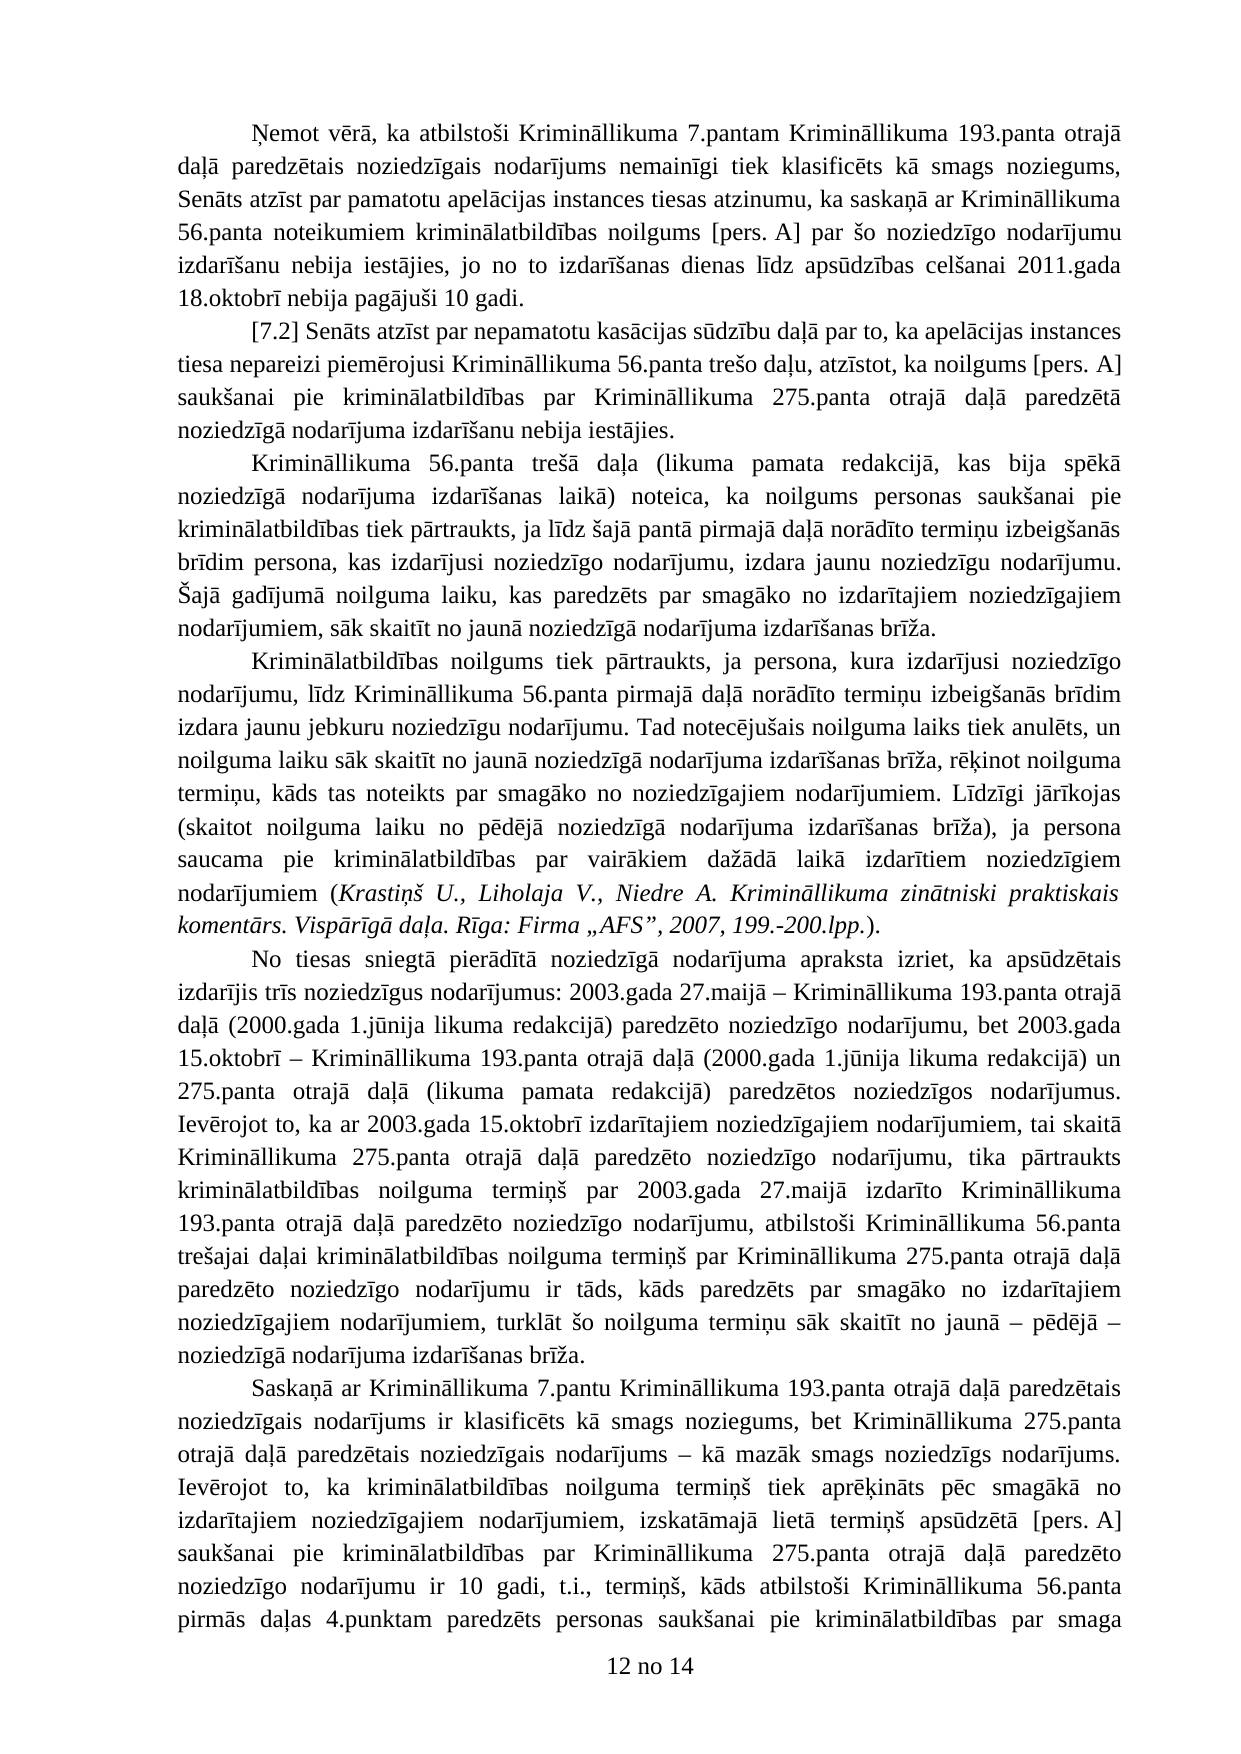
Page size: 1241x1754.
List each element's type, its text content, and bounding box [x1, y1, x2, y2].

text [7.2] Senāts atzīst par nepamatotu kasācijas sūdzību daļā par to, ka apelācijas instances tiesa nepareizi piemērojusi Krimināllikuma 56.panta trešo daļu, atzīstot, ka noilgums [pers. A] saukšanai pie kriminālatbildības par Krimināllikuma 275.panta otrajā daļā paredzētā noziedzīgā nodarījuma izdarīšanu nebija iestājies. [177, 316, 1122, 444]
text Ņemot vērā, ka atbilstoši Krimināllikuma 7.pantam Krimināllikuma 193.panta otrajā daļā paredzētais noziedzīgais nodarījums nemainīgi tiek klasificēts kā smags noziegums, Senāts atzīst par pamatotu apelācijas instances tiesas atzinumu, ka saskaņā ar Krimināllikuma 56.panta noteikumiem kriminālatbildības noilgums [pers. A] par šo noziedzīgo nodarījumu izdarīšanu nebija iestājies, jo no to izdarīšanas dienas līdz apsūdzības celšanai 2011.gada 18.oktobrī nebija pagājuši 10 gadi. [177, 118, 1122, 312]
text No tiesas sniegtā pierādītā noziedzīgā nodarījuma apraksta izriet, ka apsūdzētais izdarījis trīs noziedzīgus nodarījumus: 2003.gada 27.maijā – Krimināllikuma 193.panta otrajā daļā (2000.gada 1.jūnija likuma redakcijā) paredzēto noziedzīgo nodarījumu, bet 2003.gada 15.oktobrī – Krimināllikuma 193.panta otrajā daļā (2000.gada 1.jūnija likuma redakcijā) un 275.panta otrajā daļā (likuma pamata redakcijā) paredzētos noziedzīgos nodarījumus. Ievērojot to, ka ar 2003.gada 15.oktobrī izdarītajiem noziedzīgajiem nodarījumiem, tai skaitā Krimināllikuma 275.panta otrajā daļā paredzēto noziedzīgo nodarījumu, tika pārtraukts kriminālatbildības noilguma termiņš par 2003.gada 27.maijā izdarīto Krimināllikuma 193.panta otrajā daļā paredzēto noziedzīgo nodarījumu, atbilstoši Krimināllikuma 56.panta trešajai daļai kriminālatbildības noilguma termiņš par Krimināllikuma 275.panta otrajā daļā paredzēto noziedzīgo nodarījumu ir tāds, kāds paredzēts par smagāko no izdarītajiem noziedzīgajiem nodarījumiem, turklāt šo noilguma termiņu sāk skaitīt no jaunā – pēdējā – noziedzīgā nodarījuma izdarīšanas brīža. [177, 944, 1122, 1369]
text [177, 1373, 1122, 1633]
text Kriminālatbildības noilgums tiek pārtraukts, ja persona, kura izdarījusi noziedzīgo nodarījumu, līdz Krimināllikuma 56.panta pirmajā daļā norādīto termiņu izbeigšanās brīdim izdara jaunu jebkuru noziedzīgu nodarījumu. Tad notecējušais noilguma laiks tiek anulēts, un noilguma laiku sāk skaitīt no jaunā noziedzīgā nodarījuma izdarīšanas brīža, rēķinot noilguma termiņu, kāds tas noteikts par smagāko no noziedzīgajiem nodarījumiem. Līdzīgi jārīkojas (skaitot noilguma laiku no pēdējā noziedzīgā nodarījuma izdarīšanas brīža), ja persona saucama pie kriminālatbildības par vairākiem dažādā laikā izdarītiem noziedzīgiem nodarījumiem (Krastiņš U., Liholaja V., Niedre A. Krimināllikuma zinātniski praktiskais komentārs. Vispārīgā daļa. Rīga: Firma „AFS”, 2007, 199.-200.lpp.). [177, 646, 1122, 939]
text Krimināllikuma 56.panta trešā daļa (likuma pamata redakcijā, kas bija spēkā noziedzīgā nodarījuma izdarīšanas laikā) noteica, ka noilgums personas saukšanai pie kriminālatbildības tiek pārtraukts, ja līdz šajā pantā pirmajā daļā norādīto termiņu izbeigšanās brīdim persona, kas izdarījusi noziedzīgo nodarījumu, izdara jaunu noziedzīgu nodarījumu. Šajā gadījumā noilguma laiku, kas paredzēts par smagāko no izdarītajiem noziedzīgajiem nodarījumiem, sāk skaitīt no jaunā noziedzīgā nodarījuma izdarīšanas brīža. [177, 448, 1122, 642]
